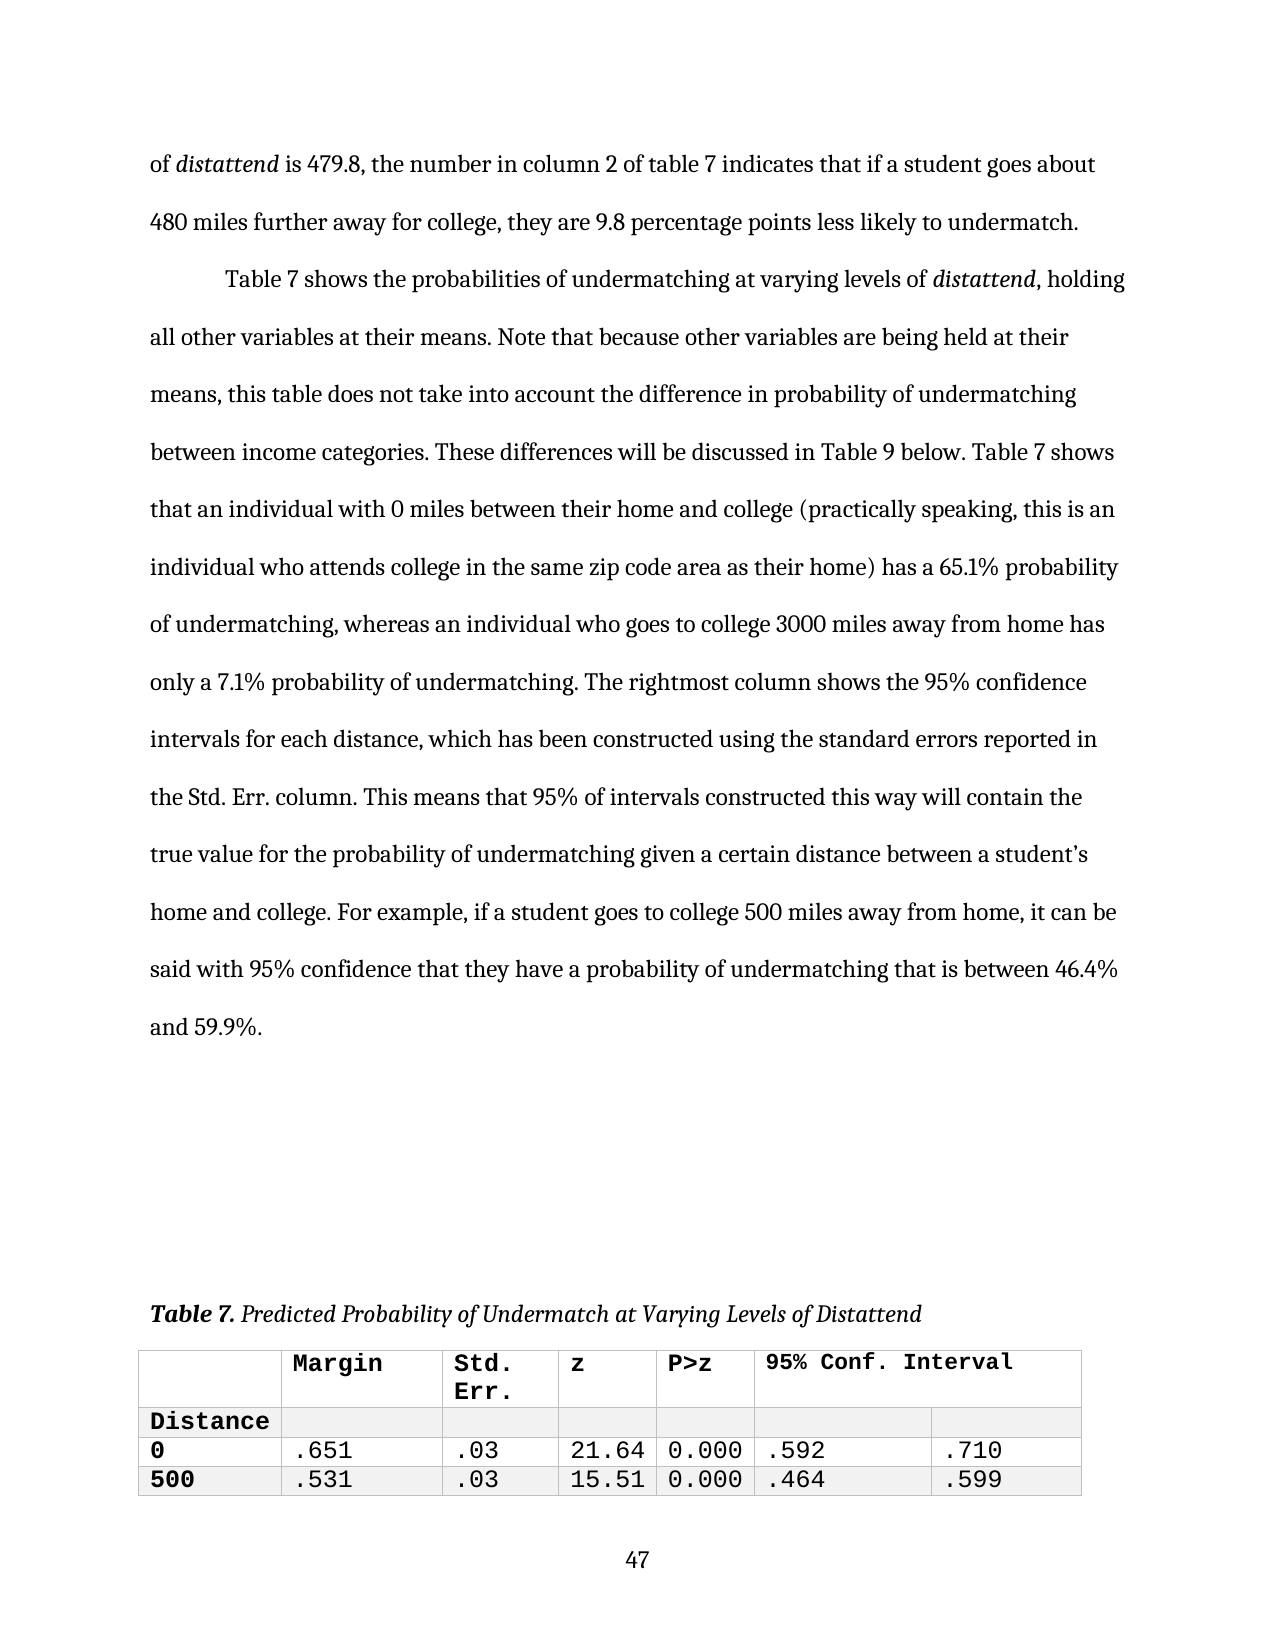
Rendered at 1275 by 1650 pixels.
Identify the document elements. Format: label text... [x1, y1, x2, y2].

table_cell .03 [443, 1438, 558, 1466]
table_header 95% Conf. Interval [755, 1351, 1081, 1407]
text Table 7. Predicted Probability of Undermatch at Varying Levels of Distattend [150, 1300, 1125, 1329]
table_cell [282, 1408, 442, 1437]
table_cell .464 [755, 1467, 931, 1495]
table_cell [657, 1408, 754, 1437]
text Table 7 shows the probabilities of undermatching at varying levels of distattend, holding all other variables at their means. Note that because other variables are being held at their means, this table does not take into account the difference in probability of undermatching between income categories. These differences will be discussed in Table 9 below. Table 7 shows that an individual with 0 miles between their home and college (practically speaking, this is an individual who attends college in the same zip code area as their home) has a 65.1% probability of undermatching, whereas an individual who goes to college 3000 miles away from home has only a 7.1% probability of undermatching. The rightmost column shows the 95% confidence intervals for each distance, which has been constructed using the standard errors reported in the Std. Err. column. This means that 95% of intervals constructed this way will contain the true value for the probability of undermatching given a certain distance between a student’s home and college. For example, if a student goes to college 500 miles away from home, it can be said with 95% confidence that they have a probability of undermatching that is between 46.4% and 59.9%. [150, 265, 1125, 1041]
table_cell [755, 1408, 931, 1437]
table_cell .651 [282, 1438, 442, 1466]
table_header Std. Err. [443, 1351, 558, 1407]
table_cell .03 [443, 1467, 558, 1495]
table_cell 0.000 [657, 1438, 754, 1466]
table_cell 0.000 [657, 1467, 754, 1495]
table_cell .710 [932, 1438, 1081, 1466]
table_header P>z [657, 1351, 754, 1407]
table_cell [932, 1408, 1081, 1437]
table_cell Distance [139, 1408, 281, 1437]
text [150, 150, 1125, 236]
table_cell [443, 1408, 558, 1437]
table_cell 21.64 [559, 1438, 656, 1466]
table_cell .599 [932, 1467, 1081, 1495]
table_cell 500 [139, 1467, 281, 1495]
table_header z [559, 1351, 656, 1407]
table_header Margin [282, 1351, 442, 1407]
table_cell .592 [755, 1438, 931, 1466]
table_cell 15.51 [559, 1467, 656, 1495]
table_cell 0 [139, 1438, 281, 1466]
table_cell [559, 1408, 656, 1437]
table_header [139, 1351, 281, 1407]
table_cell .531 [282, 1467, 442, 1495]
